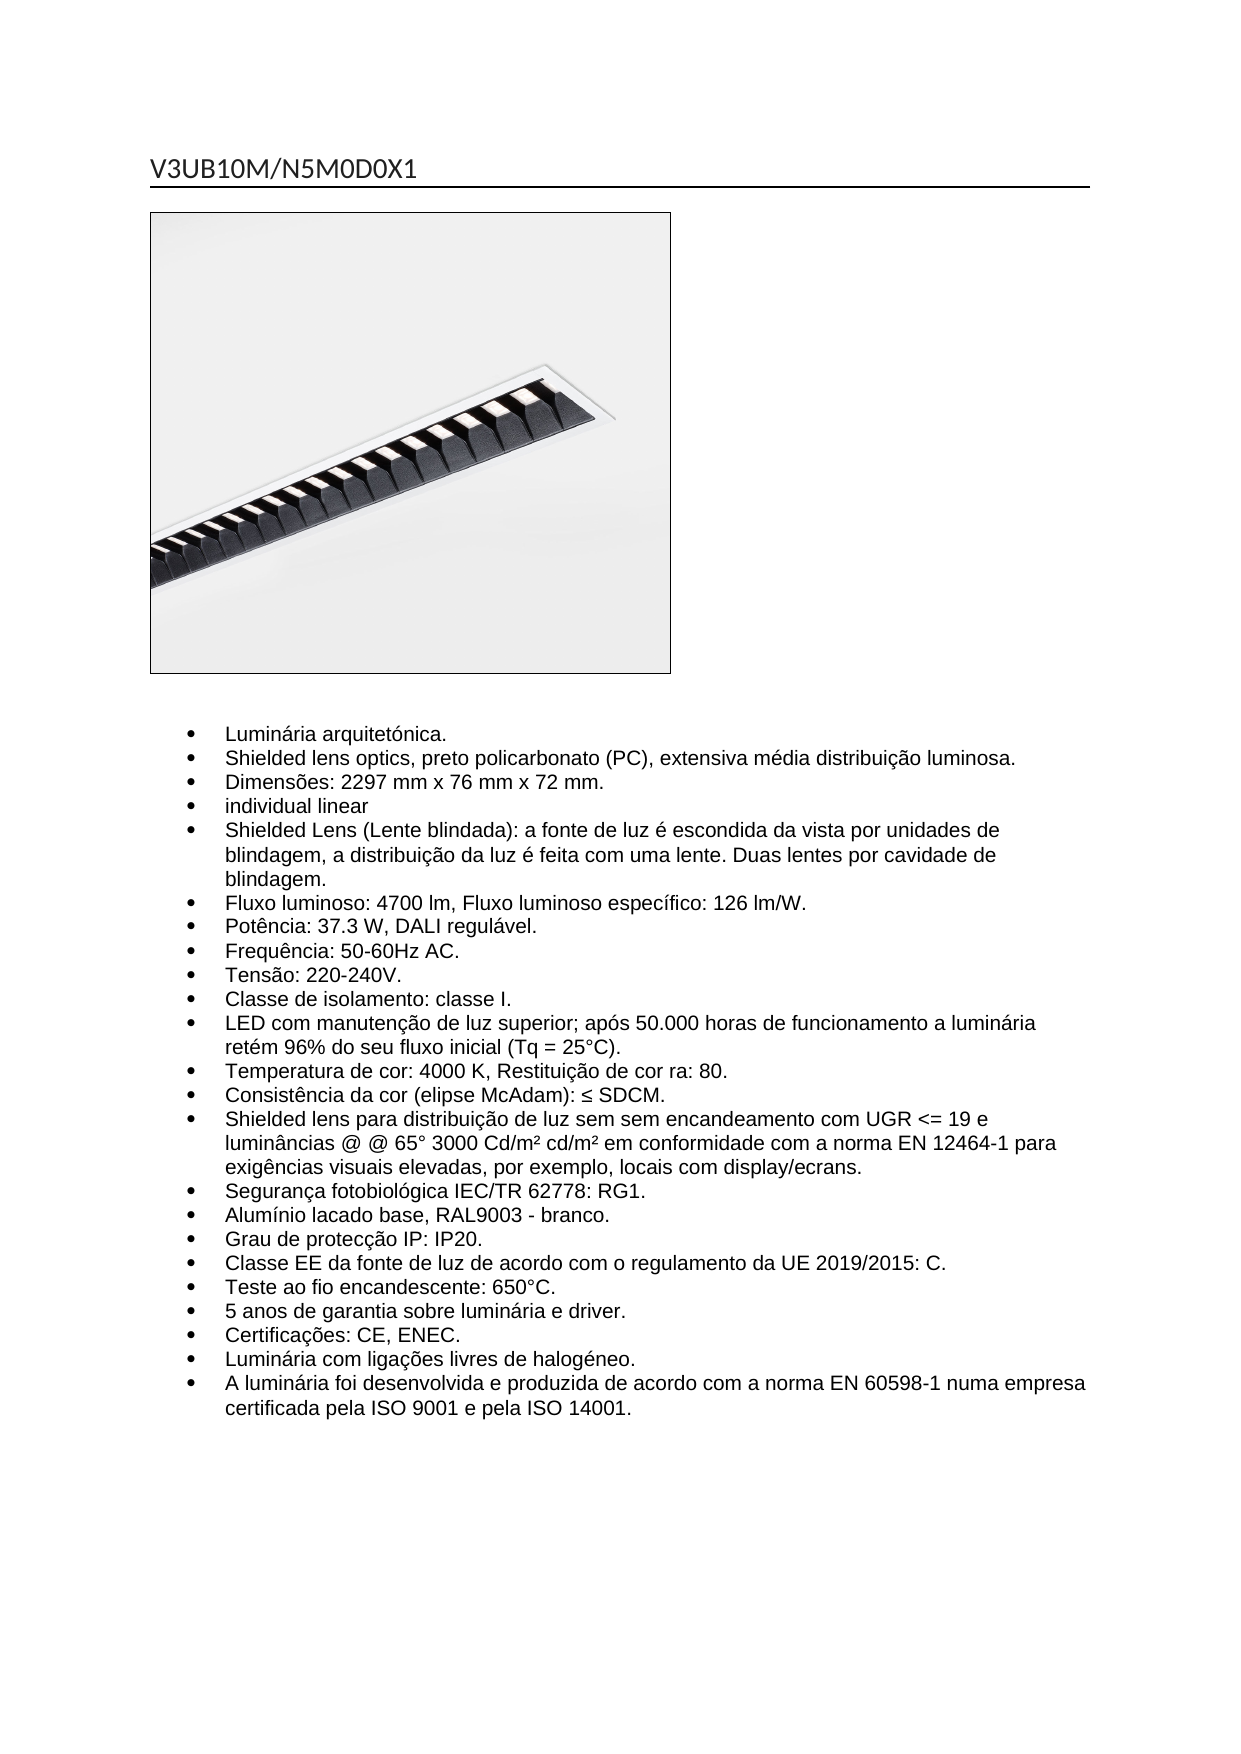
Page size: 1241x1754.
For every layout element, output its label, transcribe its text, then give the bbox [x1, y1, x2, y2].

list Frequência: 50-60Hz AC. [187, 938, 1090, 962]
list 5 anos de garantia sobre luminária e driver. [187, 1299, 1090, 1323]
list Segurança fotobiológica IEC/TR 62778: RG1. [187, 1179, 1090, 1203]
list Tensão: 220-240V. [187, 962, 1090, 987]
list Fluxo luminoso: 4700 lm, Fluxo luminoso específico: 126 lm/W. [187, 890, 1090, 914]
list individual linear [187, 794, 1090, 818]
list Classe de isolamento: classe I. [187, 987, 1090, 1011]
list Shielded lens para distribuição de luz sem sem encandeamento com UGR <= 19 e luminâncias @ @ 65° 3000 Cd/m² cd/m² em conformidade com a norma EN 12464-1 para exigências visuais elevadas, por exemplo, locais com display/ecrans. [187, 1107, 1090, 1179]
list Luminária com ligações livres de halogéneo. [187, 1347, 1090, 1371]
text V3UB10M/N5M0D0X1 [150, 150, 1090, 186]
list Dimensões: 2297 mm x 76 mm x 72 mm. [187, 770, 1090, 794]
list Shielded lens optics, preto policarbonato (PC), extensiva média distribuição luminosa. [187, 746, 1090, 770]
list Luminária arquitetónica. [187, 722, 1090, 746]
list A luminária foi desenvolvida e produzida de acordo com a norma EN 60598-1 numa empresa certificada pela ISO 9001 e pela ISO 14001. [187, 1371, 1090, 1419]
list Classe EE da fonte de luz de acordo com o regulamento da UE 2019/2015: C. [187, 1251, 1090, 1275]
list Certificações: CE, ENEC. [187, 1323, 1090, 1347]
picture [151, 213, 670, 673]
list Alumínio lacado base, RAL9003 - branco. [187, 1203, 1090, 1227]
list Shielded Lens (Lente blindada): a fonte de luz é escondida da vista por unidades de blindagem, a distribuição da luz é feita com uma lente. Duas lentes por cavidade de blindagem. [187, 818, 1090, 890]
list Grau de protecção IP: IP20. [187, 1227, 1090, 1251]
list Teste ao fio encandescente: 650°C. [187, 1275, 1090, 1299]
list Temperatura de cor: 4000 K, Restituição de cor ra: 80. [187, 1059, 1090, 1083]
list LED com manutenção de luz superior; após 50.000 horas de funcionamento a luminária retém 96% do seu fluxo inicial (Tq = 25°C). [187, 1011, 1090, 1059]
list Consistência da cor (elipse McAdam): ≤ SDCM. [187, 1083, 1090, 1107]
list Potência: 37.3 W, DALI regulável. [187, 914, 1090, 938]
